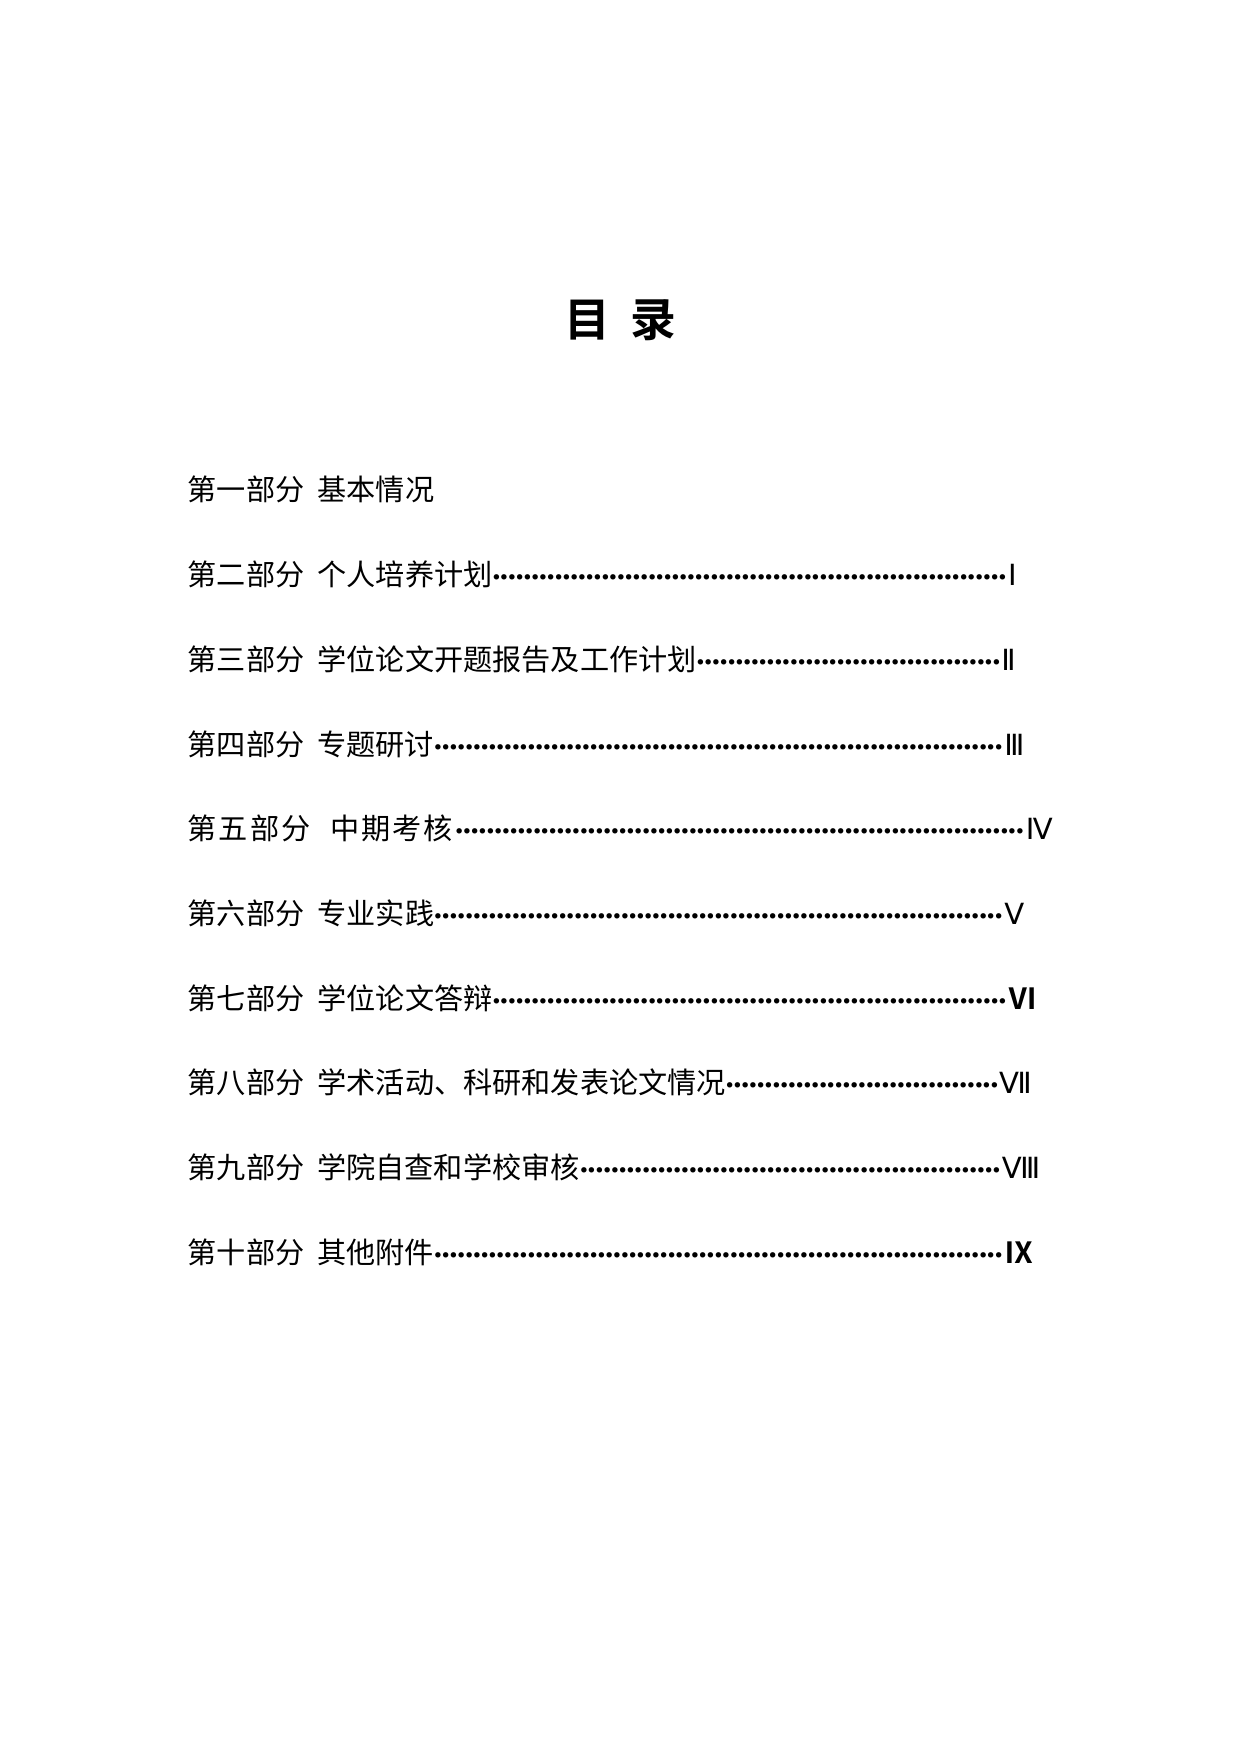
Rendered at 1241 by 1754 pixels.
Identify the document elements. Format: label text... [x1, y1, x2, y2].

text 目 录 [187, 283, 1053, 349]
text 第十部分 其他附件·········································································Ⅸ [187, 1229, 1053, 1272]
text 第九部分 学院自查和学校审核······················································Ⅷ [187, 1145, 1053, 1187]
text 第二部分 个人培养计划··································································Ⅰ [187, 552, 1053, 594]
text 第一部分 基本情况 [187, 467, 1053, 509]
text 第五部分 中期考核·········································································Ⅳ第六部分 专业实践·········································································Ⅴ [187, 806, 1053, 933]
text 第七部分 学位论文答辩··································································Ⅵ [187, 975, 1053, 1018]
text 第三部分 学位论文开题报告及工作计划·······································Ⅱ [187, 636, 1053, 679]
text 第四部分 专题研讨·········································································Ⅲ [187, 721, 1053, 763]
text 第八部分 学术活动、科研和发表论文情况···································Ⅶ [187, 1060, 1053, 1102]
